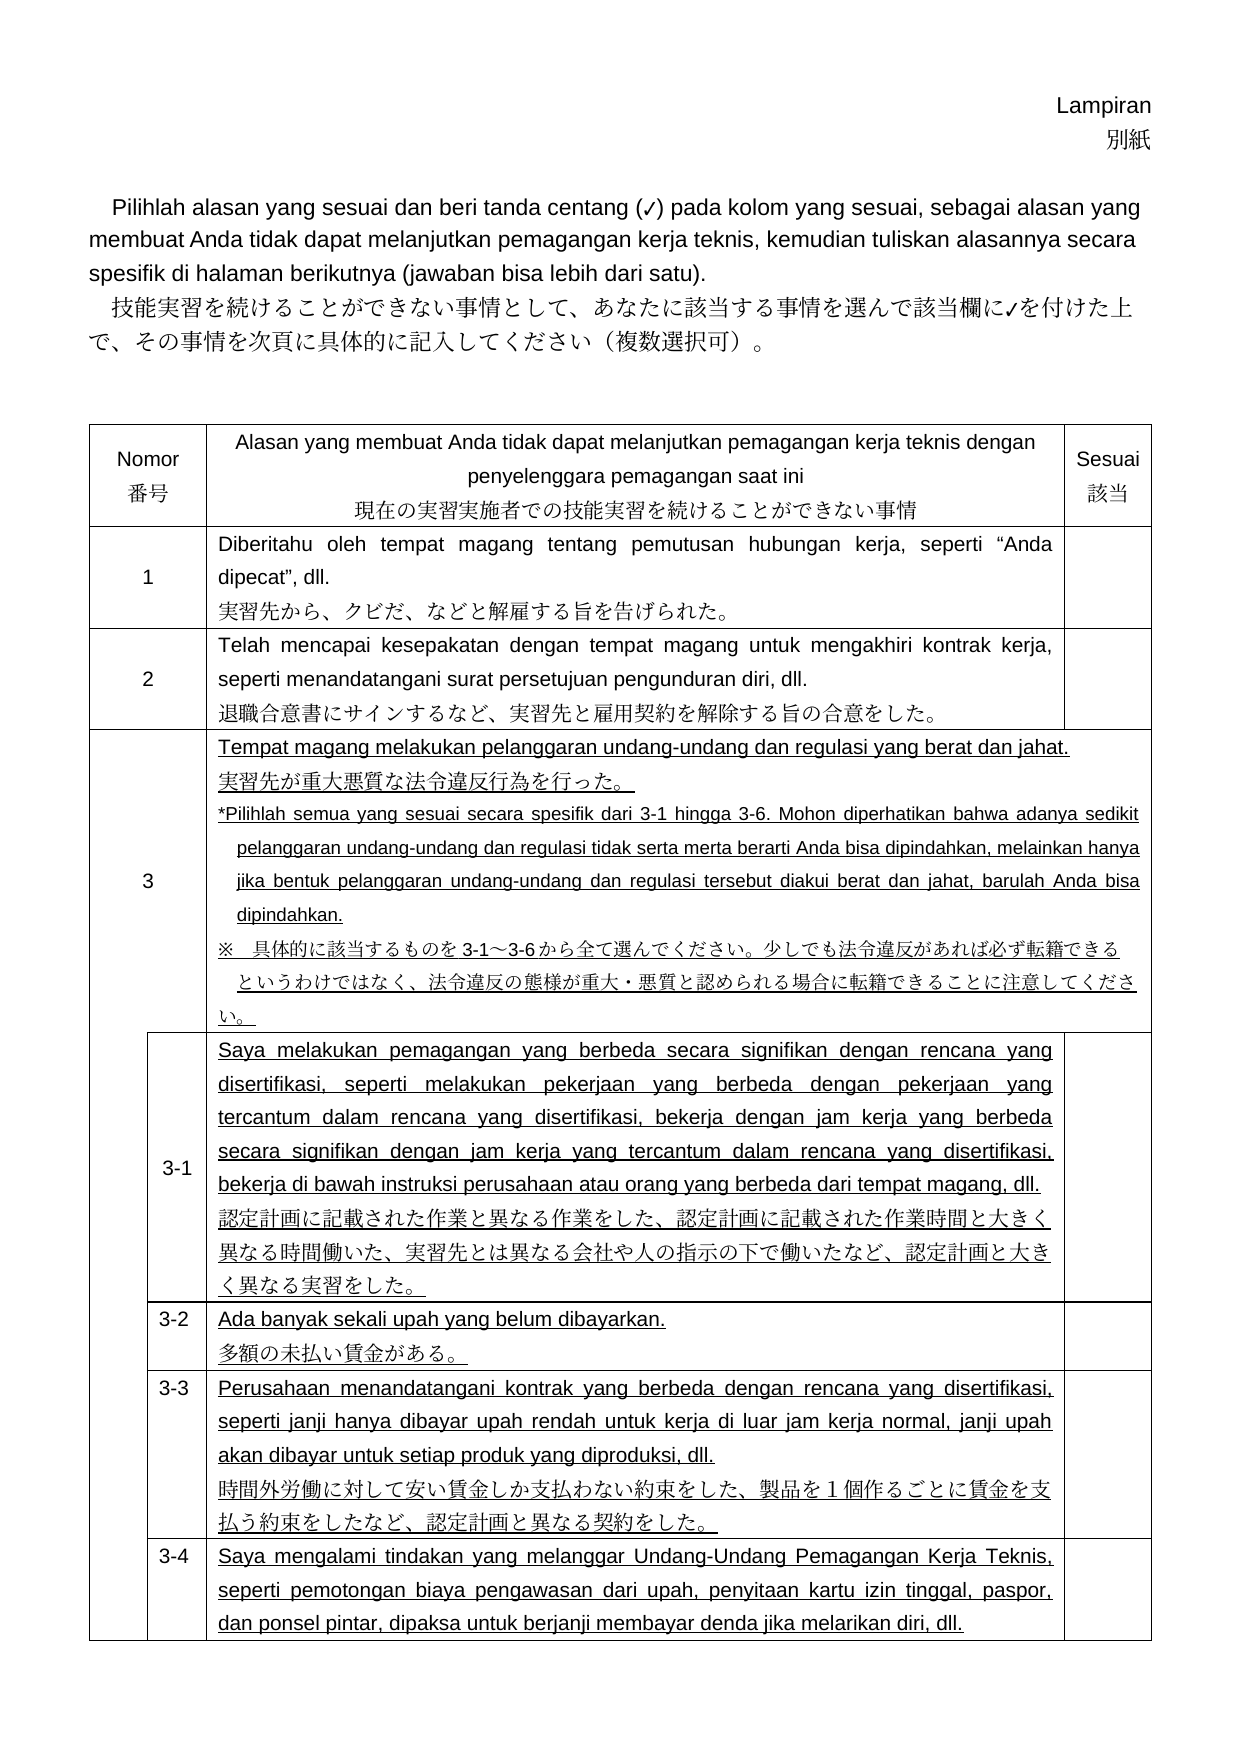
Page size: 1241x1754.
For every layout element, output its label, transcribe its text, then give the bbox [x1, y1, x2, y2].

table_cell [1065, 629, 1151, 729]
table_cell 3-3 [148, 1371, 206, 1538]
table_cell Perusahaan menandatangani kontrak yang berbeda dengan rencana yang disertifikasi, seperti janji hanya dibayar upah rendah untuk kerja di luar jam kerja normal, janji upah akan dibayar untuk setiap produk yang diproduksi, dll. 時間外労働に対して安い賃金しか支払わない約束をした、製品を１個作るごとに賃金を支払う約束をしたなど、認定計画と異なる契約をした。 [207, 1371, 1064, 1538]
table_cell Ada banyak sekali upah yang belum dibayarkan. 多額の未払い賃金がある。 [207, 1303, 1064, 1369]
table_header Nomor 番号 [90, 425, 206, 526]
text Pilihlah alasan yang sesuai dan beri tanda centang (✔) pada kolom yang sesuai, sebagai alasan yang membuat Anda tidak dapat melanjutkan pemagangan kerja teknis, kemudian tuliskan alasannya secara spesifik di halaman berikutnya (jawaban bisa lebih dari satu). [89, 189, 1152, 290]
table_cell 3-1 [148, 1033, 206, 1301]
table_cell [1065, 527, 1151, 627]
table_header Sesuai 該当 [1065, 425, 1151, 526]
table_cell 3 [90, 730, 206, 1032]
table_cell Diberitahu oleh tempat magang tentang pemutusan hubungan kerja, seperti “Anda dipecat”, dll. 実習先から、クビだ、などと解雇する旨を告げられた。 [207, 527, 1064, 627]
table_cell 2 [90, 629, 206, 729]
table_cell 3-4 [148, 1539, 206, 1640]
table_cell Telah mencapai kesepakatan dengan tempat magang untuk mengakhiri kontrak kerja, seperti menandatangani surat persetujuan pengunduran diri, dll. 退職合意書にサインするなど、実習先と雇用契約を解除する旨の合意をした。 [207, 629, 1064, 729]
table_header Alasan yang membuat Anda tidak dapat melanjutkan pemagangan kerja teknis dengan penyelenggara pemagangan saat ini 現在の実習実施者での技能実習を続けることができない事情 [207, 425, 1064, 526]
table_cell [1065, 1033, 1151, 1301]
text 別紙 [89, 122, 1152, 156]
table_cell [1065, 1371, 1151, 1538]
table_cell Saya melakukan pemagangan yang berbeda secara signifikan dengan rencana yang disertifikasi, seperti melakukan pekerjaan yang berbeda dengan pekerjaan yang tercantum dalam rencana yang disertifikasi, bekerja dengan jam kerja yang berbeda secara signifikan dengan jam kerja yang tercantum dalam rencana yang disertifikasi, bekerja di bawah instruksi perusahaan atau orang yang berbeda dari tempat magang, dll. 認定計画に記載された作業と異なる作業をした、認定計画に記載された作業時間と大きく異なる時間働いた、実習先とは異なる会社や人の指示の下で働いたなど、認定計画と大きく異なる実習をした。 [207, 1033, 1064, 1301]
table_cell 3-2 [148, 1303, 206, 1369]
text 技能実習を続けることができない事情として、あなたに該当する事情を選んで該当欄に✔を付けた上で、その事情を次頁に具体的に記入してください（複数選択可）。 [89, 290, 1152, 357]
table_cell [90, 1032, 147, 1640]
table_cell [1065, 1539, 1151, 1640]
table_cell 1 [90, 527, 206, 627]
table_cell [207, 1539, 1064, 1640]
text Lampiran [89, 89, 1152, 122]
table_cell [1065, 1303, 1151, 1369]
table_cell Tempat magang melakukan pelanggaran undang-undang dan regulasi yang berat dan jahat. 実習先が重大悪質な法令違反行為を行った。 *Pilihlah semua yang sesuai secara spesifik dari 3-1 hingga 3-6. Mohon diperhatikan bahwa adanya sedikit pelanggaran undang-undang dan regulasi tidak serta merta berarti Anda bisa dipindahkan, melainkan hanya jika bentuk pelanggaran undang-undang dan regulasi tersebut diakui berat dan jahat, barulah Anda bisa dipindahkan. ※ 具体的に該当するものを3-1～3-6から全て選んでください。少しでも法令違反があれば必ず転籍できる というわけではなく、法令違反の態様が重大・悪質と認められる場合に転籍できることに注意してください。 [207, 730, 1151, 1032]
